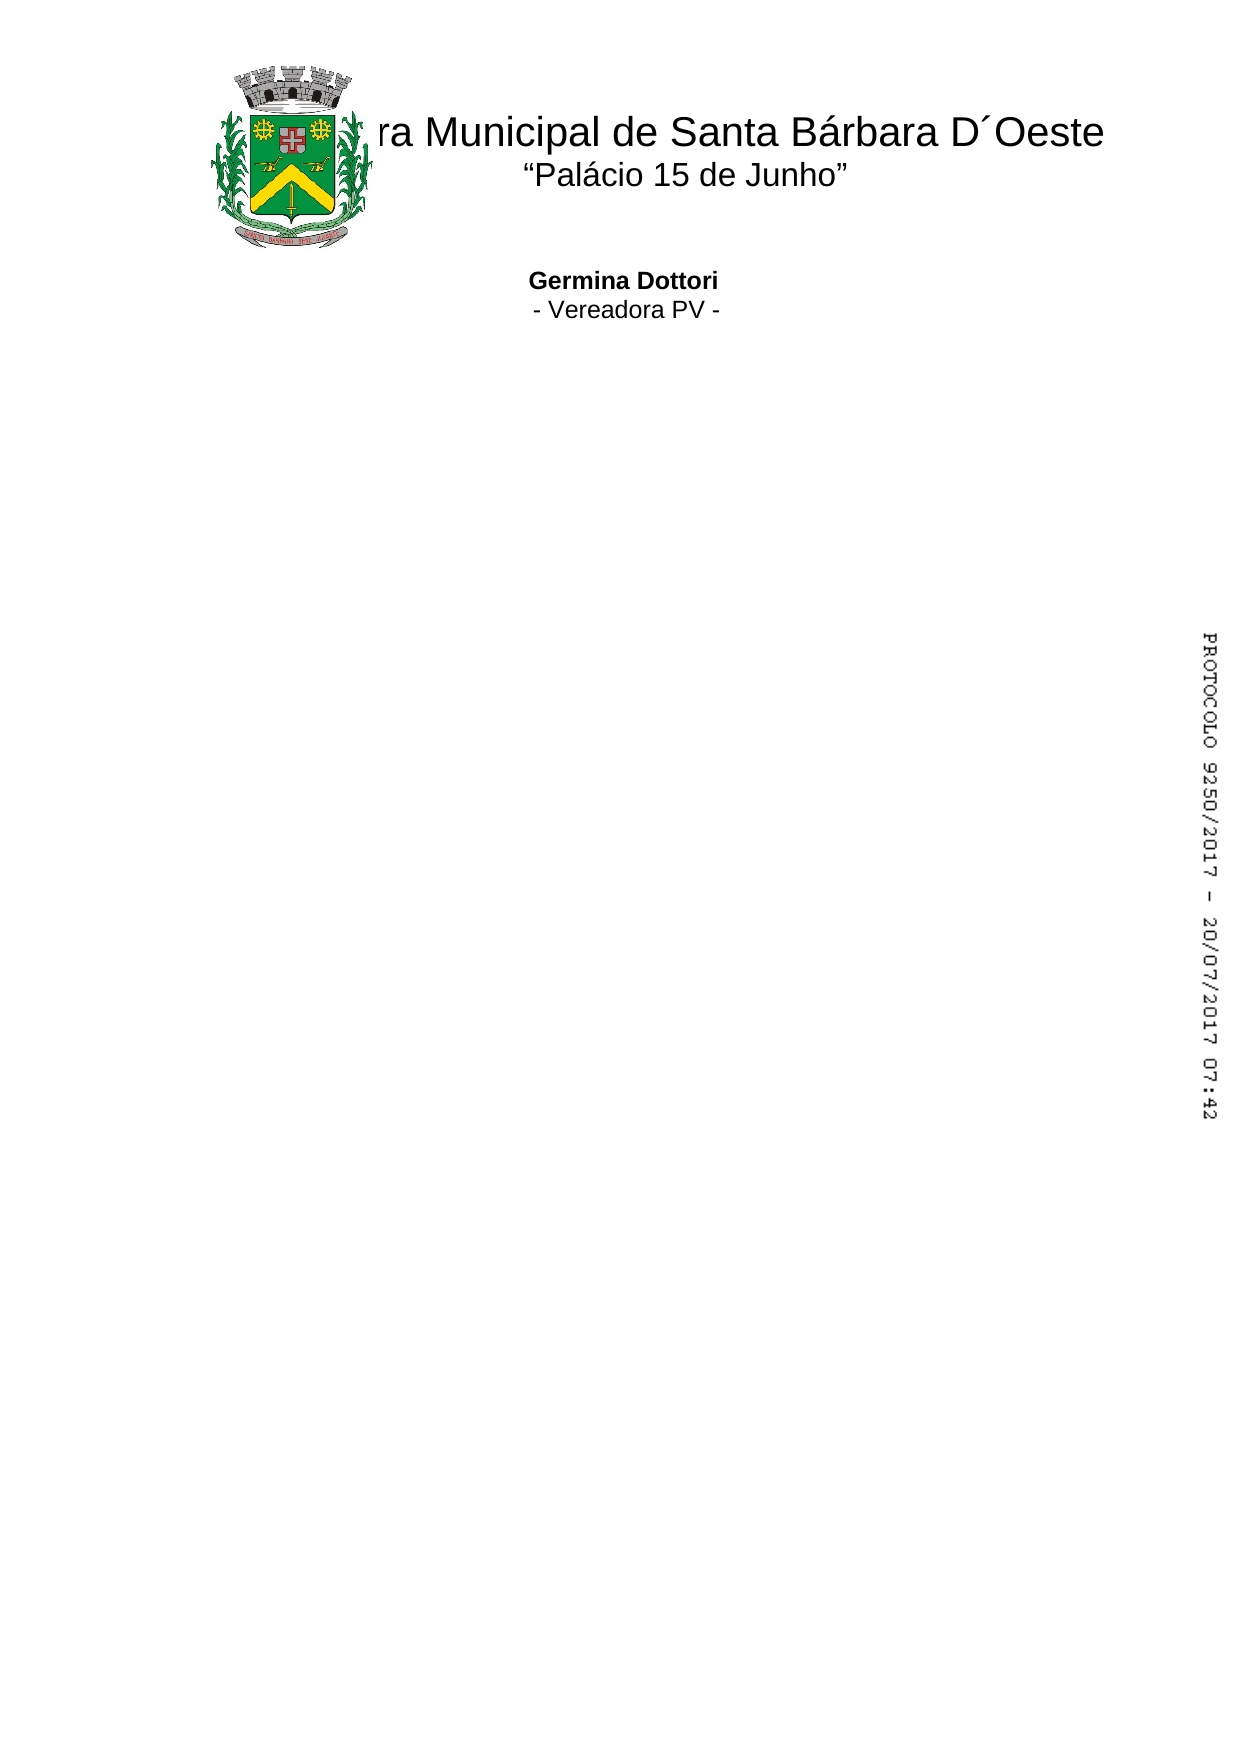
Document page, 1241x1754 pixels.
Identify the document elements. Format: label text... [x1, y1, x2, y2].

text - Vereadora PV - [177, 294, 1063, 323]
text Germina Dottori [177, 266, 1063, 294]
picture [210, 66, 380, 255]
picture [1177, 629, 1241, 1125]
